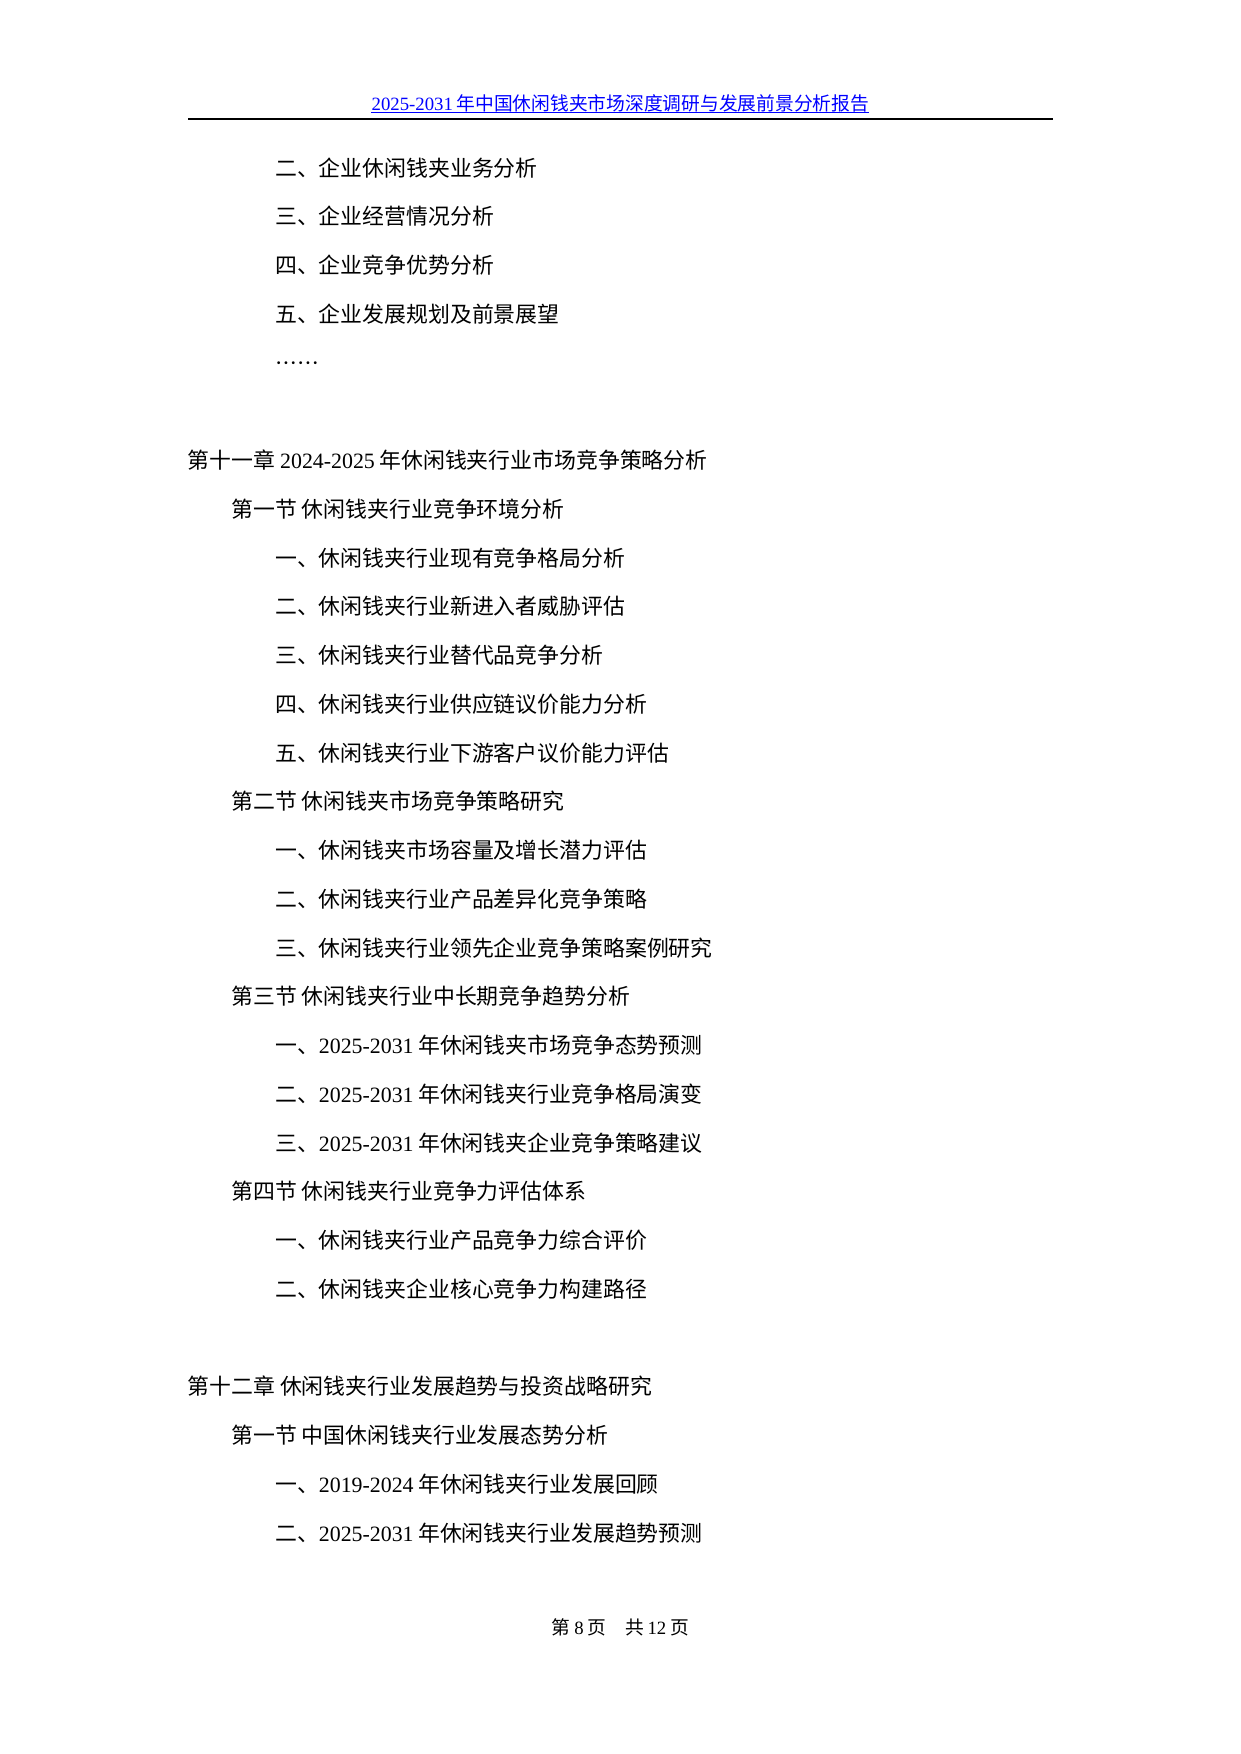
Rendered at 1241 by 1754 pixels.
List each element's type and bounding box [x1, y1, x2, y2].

text [187, 150, 1053, 1548]
